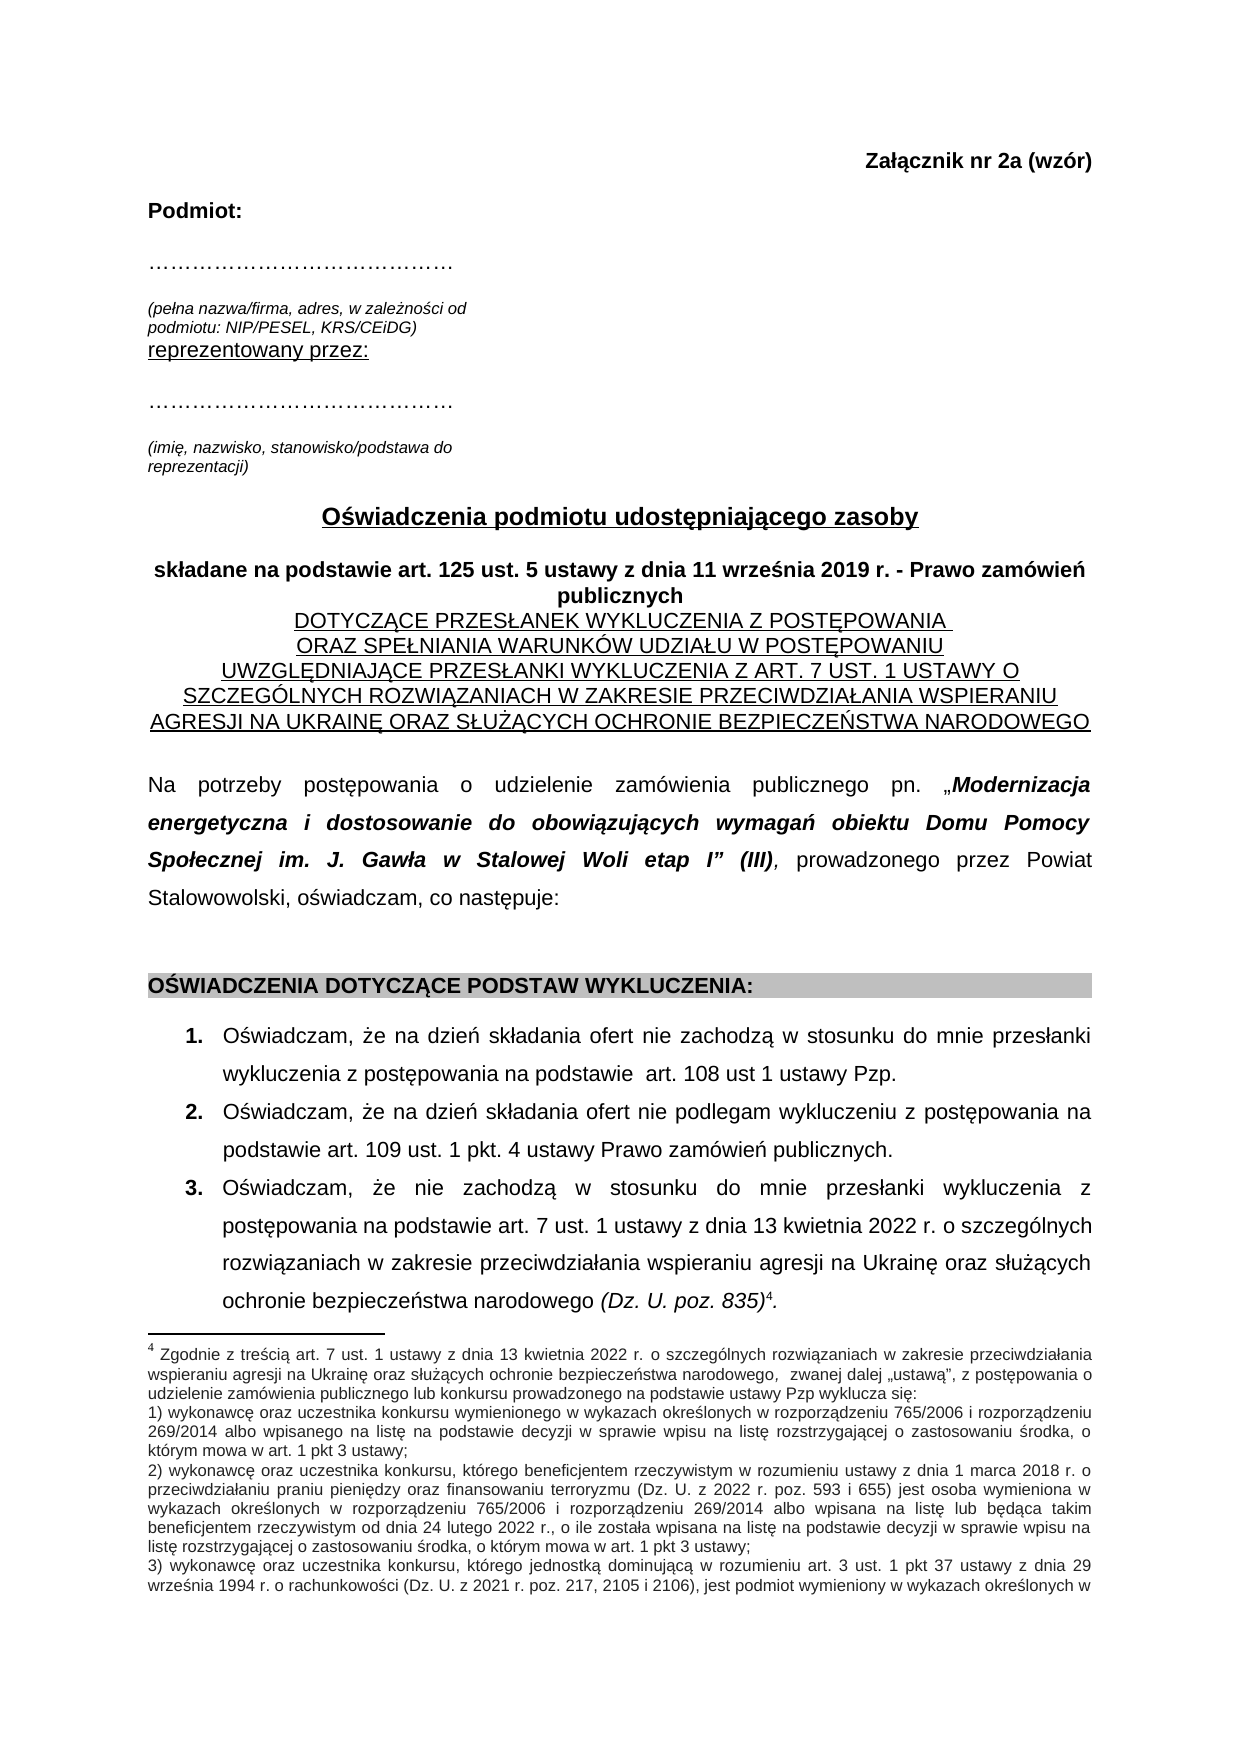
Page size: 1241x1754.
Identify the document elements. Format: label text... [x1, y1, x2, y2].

text składane na podstawie art. 125 ust. 5 ustawy z dnia 11 września 2019 r. - Prawo zamówień publicznych [148, 557, 1092, 608]
list Oświadczam, że na dzień składania ofert nie zachodzą w stosunku do mnie przesłanki wykluczenia z postępowania na podstawie art. 108 ust 1 ustawy Pzp. [185, 1023, 1092, 1086]
text ORAZ SPEŁNIANIA WARUNKÓW UDZIAŁU W POSTĘPOWANIU [148, 633, 1092, 658]
text …………………………………… [148, 248, 472, 274]
text (pełna nazwa/firma, adres, w zależności od podmiotu: NIP/PESEL, KRS/CEiDG) [148, 299, 472, 337]
text Załącznik nr 2a (wzór) [148, 148, 1092, 173]
list Oświadczam, że na dzień składania ofert nie podlegam wykluczeniu z postępowania na podstawie art. 109 ust. 1 pkt. 4 ustawy Prawo zamówień publicznych. [185, 1099, 1092, 1162]
text Na potrzeby postępowania o udzielenie zamówienia publicznego pn. „Modernizacja energetyczna i dostosowanie do obowiązujących wymagań obiektu Domu Pomocy Społecznej im. J. Gawła w Stalowej Woli etap I” (III), prowadzonego przez Powiat Stalowowolski, oświadczam, co następuje: [148, 772, 1092, 910]
text reprezentowany przez: [148, 337, 1092, 362]
text Oświadczenia podmiotu udostępniającego zasoby [148, 502, 1092, 530]
text Podmiot: [148, 198, 1092, 223]
list Oświadczam, że nie zachodzą w stosunku do mnie przesłanki wykluczenia z postępowania na podstawie art. 7 ust. 1 ustawy z dnia 13 kwietnia 2022 r. o szczególnych rozwiązaniach w zakresie przeciwdziałania wspieraniu agresji na Ukrainę oraz służących ochronie bezpieczeństwa narodowego (Dz. U. poz. 835). [185, 1175, 1092, 1313]
text UWZGLĘDNIAJĄCE PRZESŁANKI WYKLUCZENIA Z ART. 7 UST. 1 USTAWY o szczególnych rozwiązaniach w zakresie przeciwdziałania wspieraniu agresji na Ukrainę oraz służących ochronie bezpieczeństwa narodowego [148, 658, 1092, 734]
text (imię, nazwisko, stanowisko/podstawa do reprezentacji) [148, 438, 472, 476]
text …………………………………… [148, 388, 472, 413]
text OŚWIADCZENIA DOTYCZĄCE PODSTAW WYKLUCZENIA: [148, 973, 1092, 998]
text DOTYCZĄCE PRZESŁANEK WYKLUCZENIA Z POSTĘPOWANIA [148, 608, 1092, 633]
